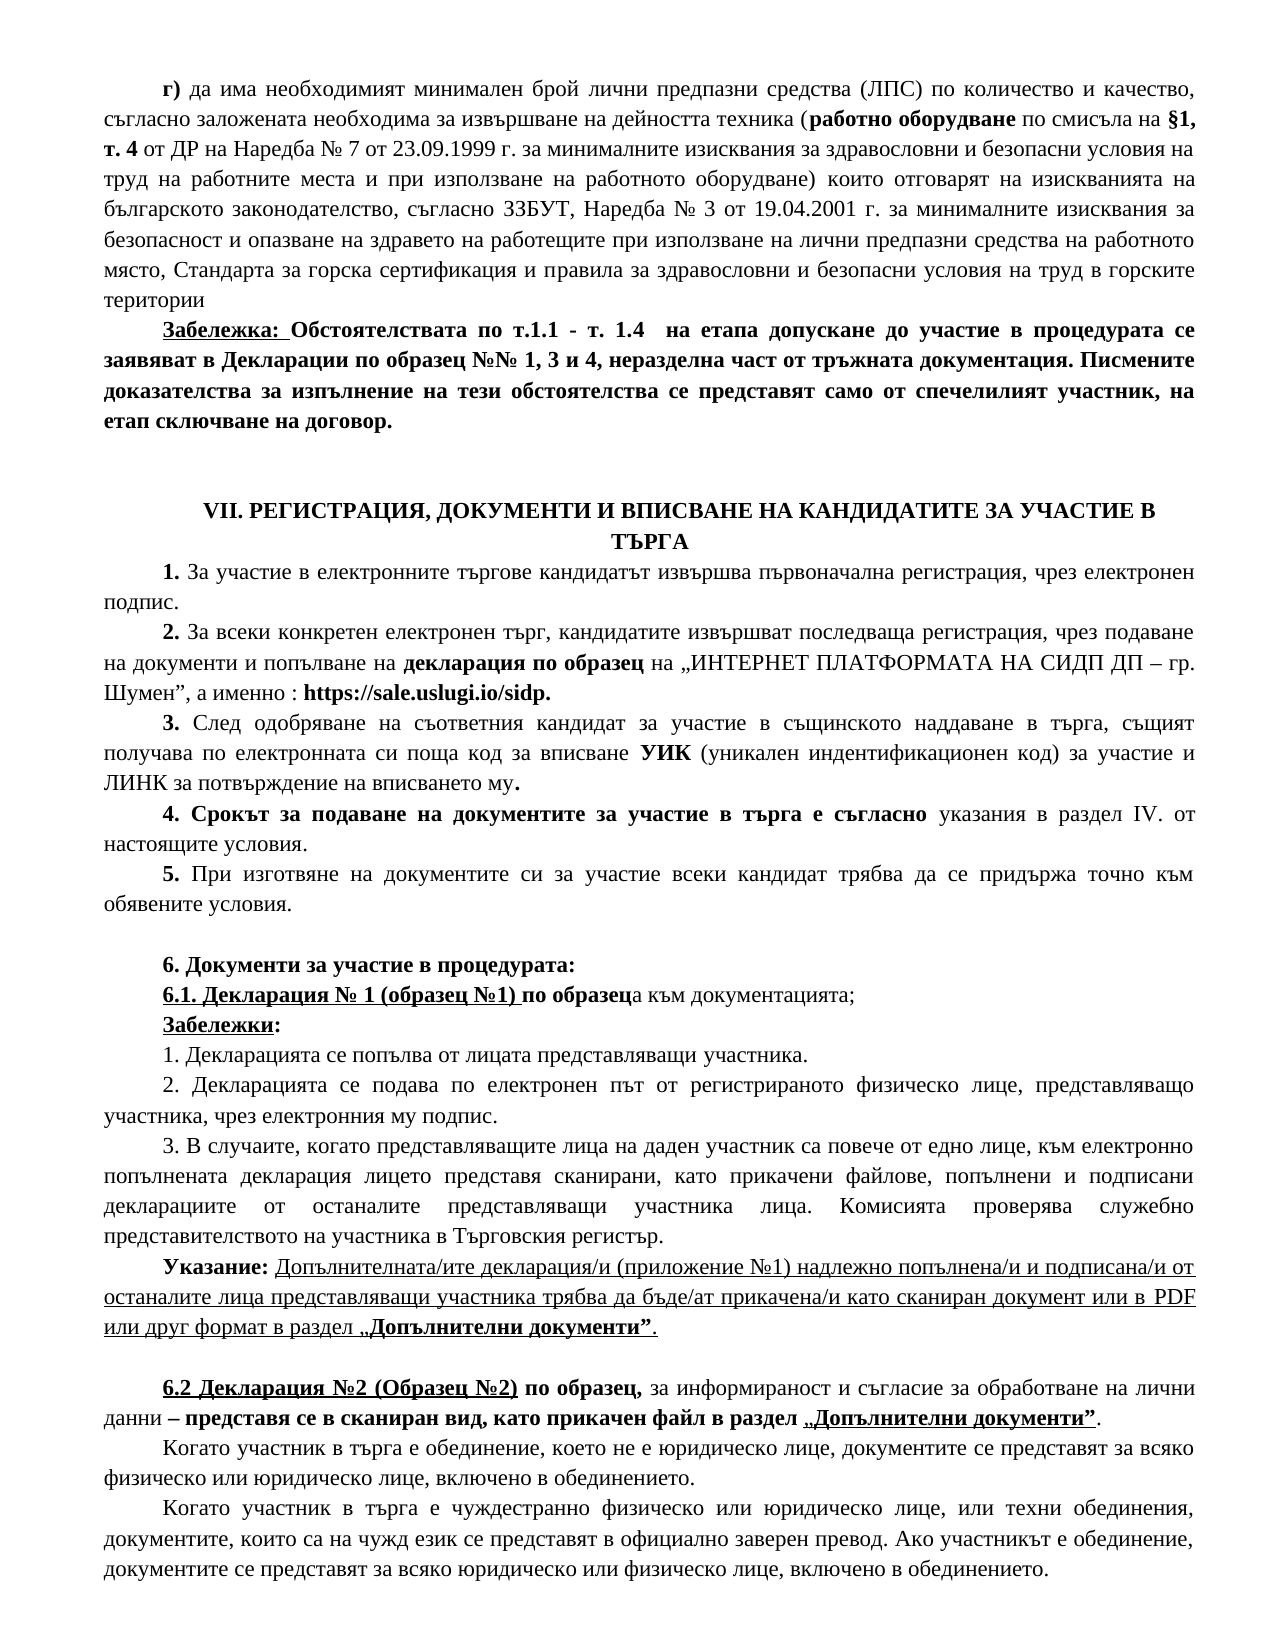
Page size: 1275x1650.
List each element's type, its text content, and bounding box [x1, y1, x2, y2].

text 4. Срокът за подаване на документите за участие в търга е съгласно указания в раздел ІV. от настоящите условия. [103, 799, 1196, 856]
text 2. За всеки конкретен електронен търг, кандидатите извършват последваща регистрация, чрез подаване на документи и попълване на декларация по образец на „ИНТЕРНЕТ ПЛАТФОРМАТА НА СИДП ДП – гр. Шумен”, а именно : https://sale.uslugi.io/sidp. [103, 618, 1196, 705]
text VII. РЕГИСТРАЦИЯ, ДОКУМЕНТИ И ВПИСВАНЕ НА КАНДИДАТИТЕ ЗА УЧАСТИЕ В ТЪРГА [103, 497, 1196, 554]
text 5. При изготвяне на документите си за участие всеки кандидат трябва да се придържа точно към обявените условия. [103, 860, 1196, 917]
text Когато участник в търга е чуждестранно физическо или юридическо лице, или техни обединения, документите, които са на чужд език се представят в официално заверен превод. Ако участникът е обединение, документите се представят за всяко юридическо или физическо лице, включено в обединението. [103, 1494, 1196, 1581]
text 2. Декларацията се подава по електронен път от регистрираното физическо лице, представляващо участника, чрез електронния му подпис. [103, 1071, 1196, 1128]
text 1. Декларацията се попълва от лицата представляващи участника. [103, 1041, 1196, 1068]
text 1. За участие в електронните търгове кандидатът извършва първоначална регистрация, чрез електронен подпис. [103, 558, 1196, 614]
text 3. В случаите, когато представляващите лица на даден участник са повече от едно лице, към електронно попълнената декларация лицето представя сканирани, като прикачени файлове, попълнени и подписани декларациите от останалите представляващи участника лица. Комисията проверява служебно представителството на участника в Търговския регистър. [103, 1132, 1196, 1249]
text 6. Документи за участие в процедурата: [103, 951, 1196, 977]
text 3. След одобряване на съответния кандидат за участие в същинското наддаване в търга, същият получава по електронната си поща код за вписване УИК (уникален индентификационен код) за участие и ЛИНК за потвърждение на вписването му. [103, 709, 1196, 796]
text 6.1. Декларация № 1 (образец №1) по образеца към документацията; [103, 981, 1196, 1007]
text Забележки: [103, 1011, 1196, 1037]
text Указание: Допълнителната/ите декларация/и (приложение №1) надлежно попълнена/и и подписана/и от останалите лица представляващи участника трябва да бъде/ат прикачена/и като сканиран документ или в PDF или друг формат в раздел „Допълнителни документи”. [103, 1307, 1196, 1339]
text Забележка: Обстоятелствата по т.1.1 - т. 1.4 на етапа допускане до участие в процедурата се заявяват в Декларации по образец №№ 1, 3 и 4, неразделна част от тръжната документация. Писмените доказателства за изпълнение на тези обстоятелства се представят само от спечелилият участник, на етап сключване на договор. [103, 316, 1196, 433]
text Указание: Допълнителната/ите декларация/и (приложение №1) надлежно попълнена/и и подписана/и от останалите лица представляващи участника трябва да бъде/ат прикачена/и като сканиран документ или в PDF или друг формат в раздел „Допълнителни документи”. [103, 1253, 1196, 1306]
text г) да има необходимият минимален брой лични предпазни средства (ЛПС) по количество и качество, съгласно заложената необходима за извършване на дейността техника (работно оборудване по смисъла на §1, т. 4 от ДР на Наредба № 7 от 23.09.1999 г. за минималните изисквания за здравословни и безопасни условия на труд на работните места и при използване на работното оборудване) които отговарят на изискванията на българското законодателство, съгласно ЗЗБУТ, Наредба № 3 от 19.04.2001 г. за минималните изисквания за безопасност и опазване на здравето на работещите при използване на лични предпазни средства на работното място, Стандарта за горска сертификация и правила за здравословни и безопасни условия на труд в горските територии [103, 74, 1196, 312]
text Когато участник в търга е обединение, което не е юридическо лице, документите се представят за всяко физическо или юридическо лице, включено в обединението. [103, 1434, 1196, 1491]
text 6.2 Декларация №2 (Образец №2) по образец, за информираност и съгласие за обработване на лични данни – представя се в сканиран вид, като прикачен файл в раздел „Допълнителни документи”. [103, 1373, 1196, 1430]
